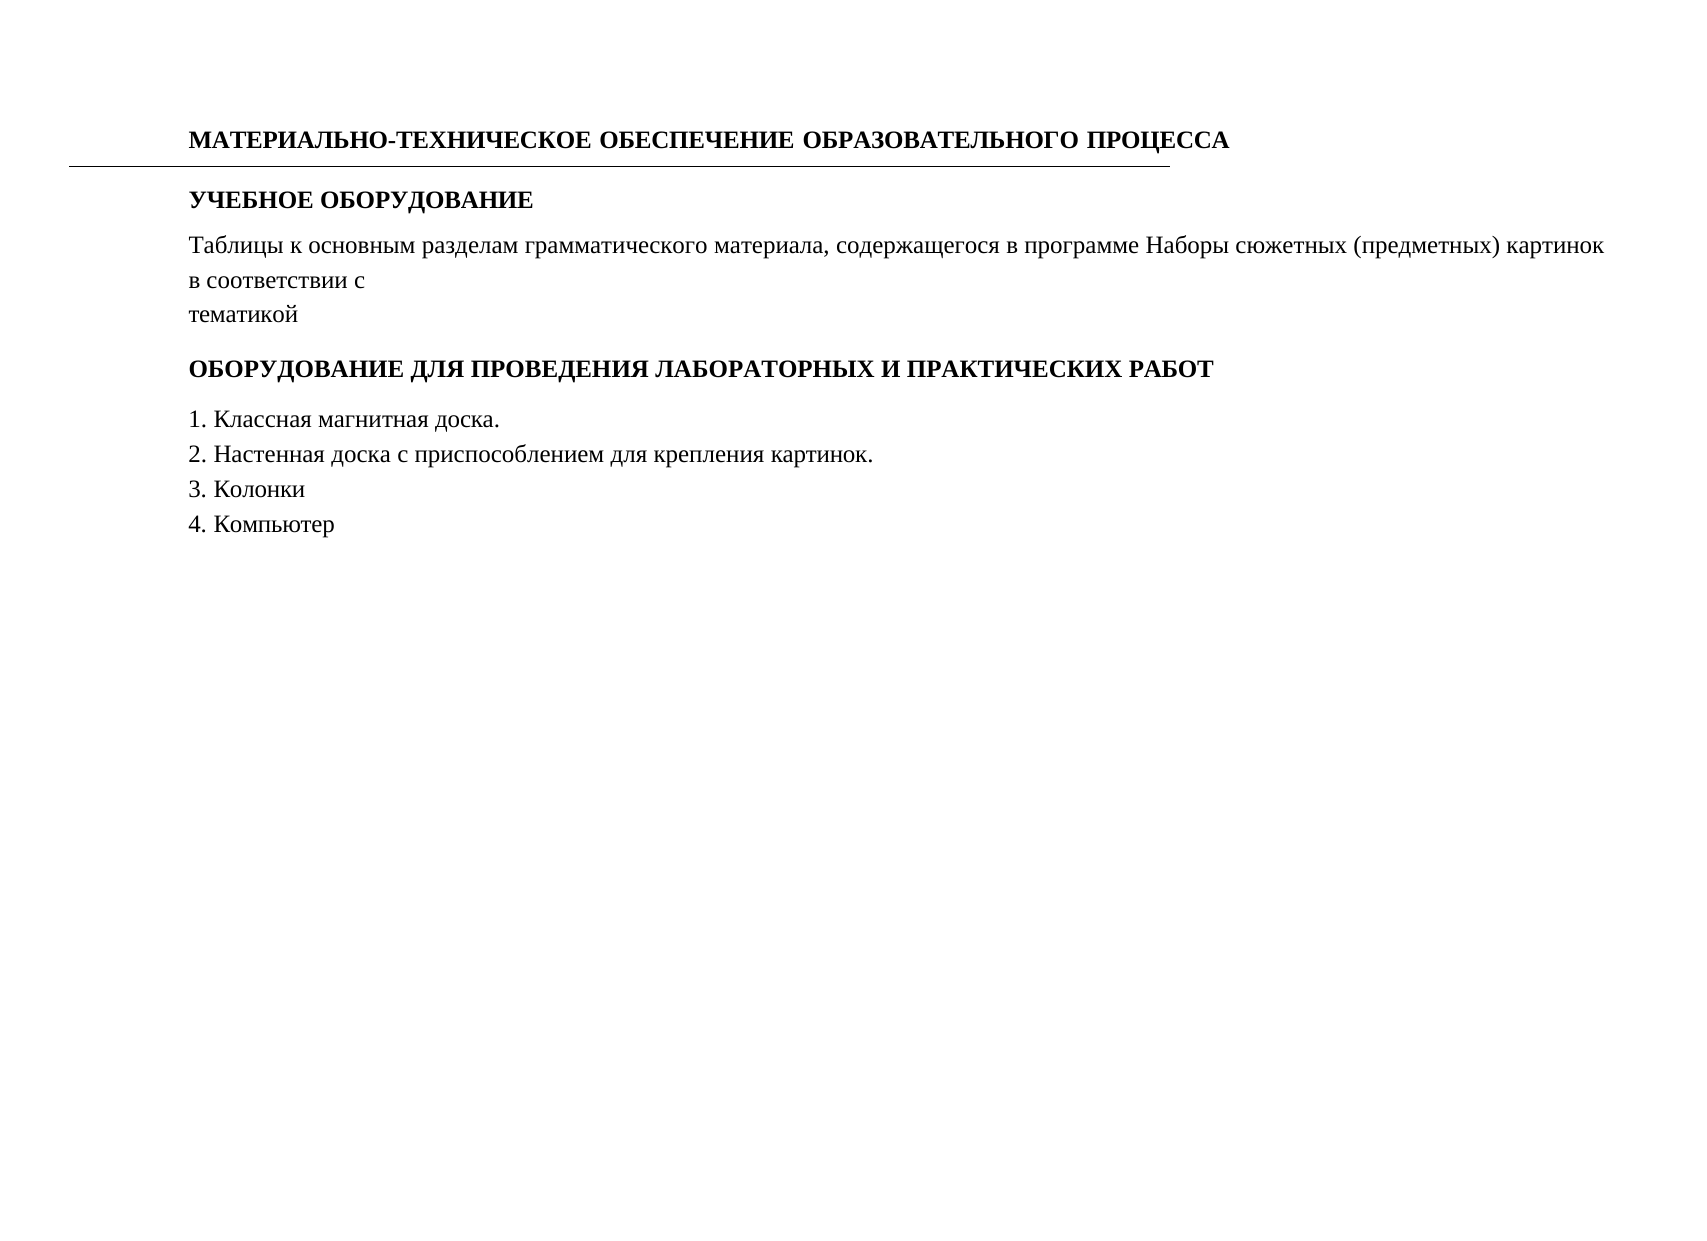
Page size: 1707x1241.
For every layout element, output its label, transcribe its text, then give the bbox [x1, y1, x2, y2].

list Колонки [188, 474, 1618, 503]
list Настенная доска с приспособлением для крепления картинок. [188, 439, 1618, 468]
list Компьютер [188, 509, 1618, 538]
text тематикой [188, 299, 1618, 328]
list Классная магнитная доска. [188, 404, 1618, 433]
subtitle ОБОРУДОВАНИЕ ДЛЯ ПРОВЕДЕНИЯ ЛАБОРАТОРНЫХ И ПРАКТИЧЕСКИХ РАБОТ [188, 354, 1618, 383]
text Таблицы к основным разделам грамматического материала, содержащегося в программе Наборы сюжетных (предметных) картинок в соответствии с [188, 230, 1618, 293]
subtitle МАТЕРИАЛЬНО-ТЕХНИЧЕСКОЕ ОБЕСПЕЧЕНИЕ ОБРАЗОВАТЕЛЬНОГО ПРОЦЕССА [188, 125, 1618, 154]
text УЧЕБНОЕ ОБОРУДОВАНИЕ [188, 185, 1618, 214]
